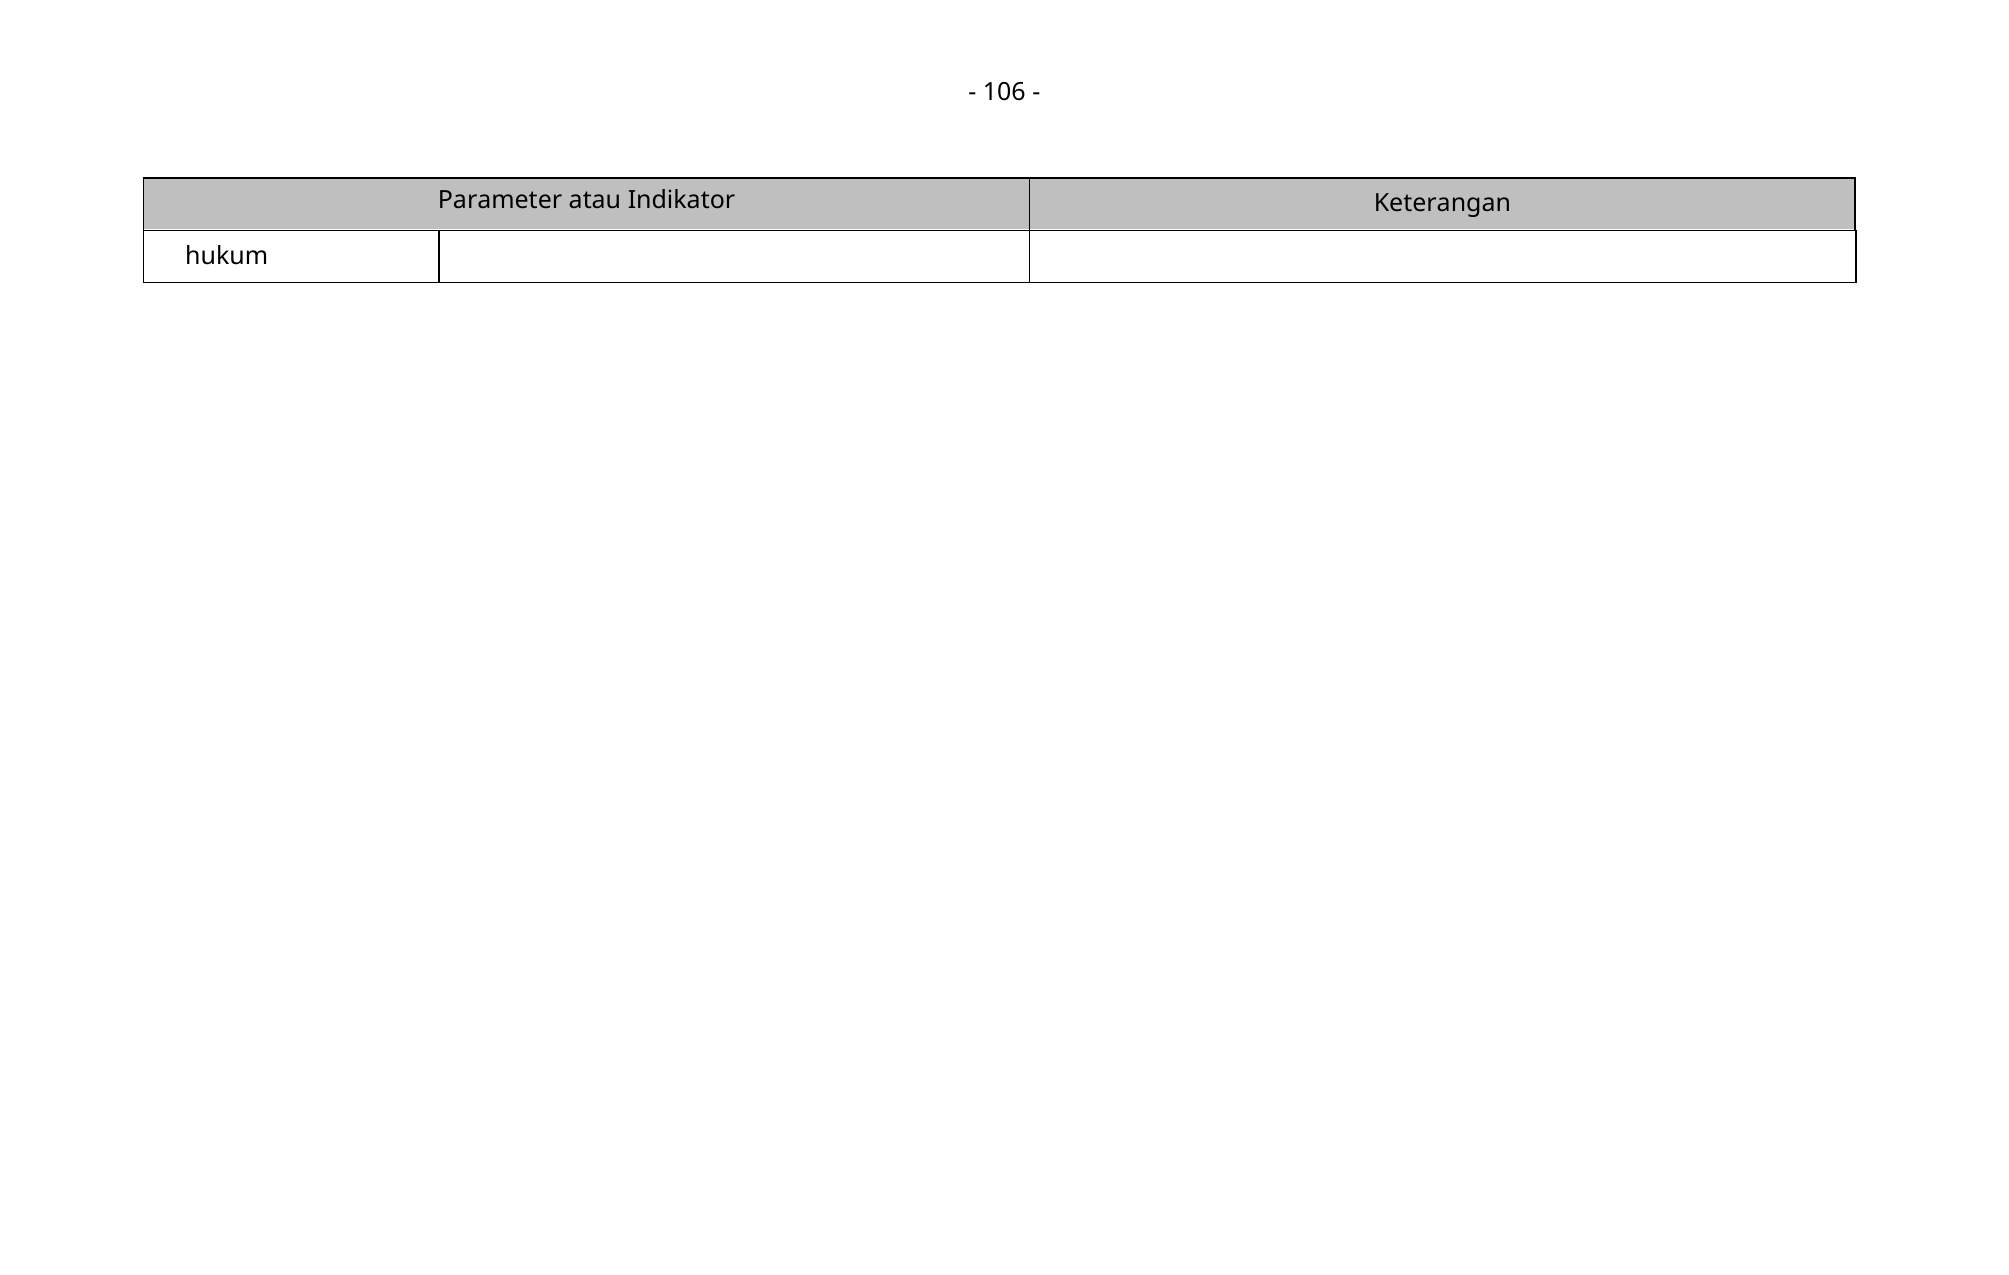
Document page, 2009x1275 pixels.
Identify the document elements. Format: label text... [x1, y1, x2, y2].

table_header Keterangan [1030, 179, 1854, 229]
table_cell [440, 231, 1029, 282]
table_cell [1030, 231, 1855, 282]
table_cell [144, 231, 438, 282]
table_header Parameter atau Indikator [144, 179, 1029, 229]
